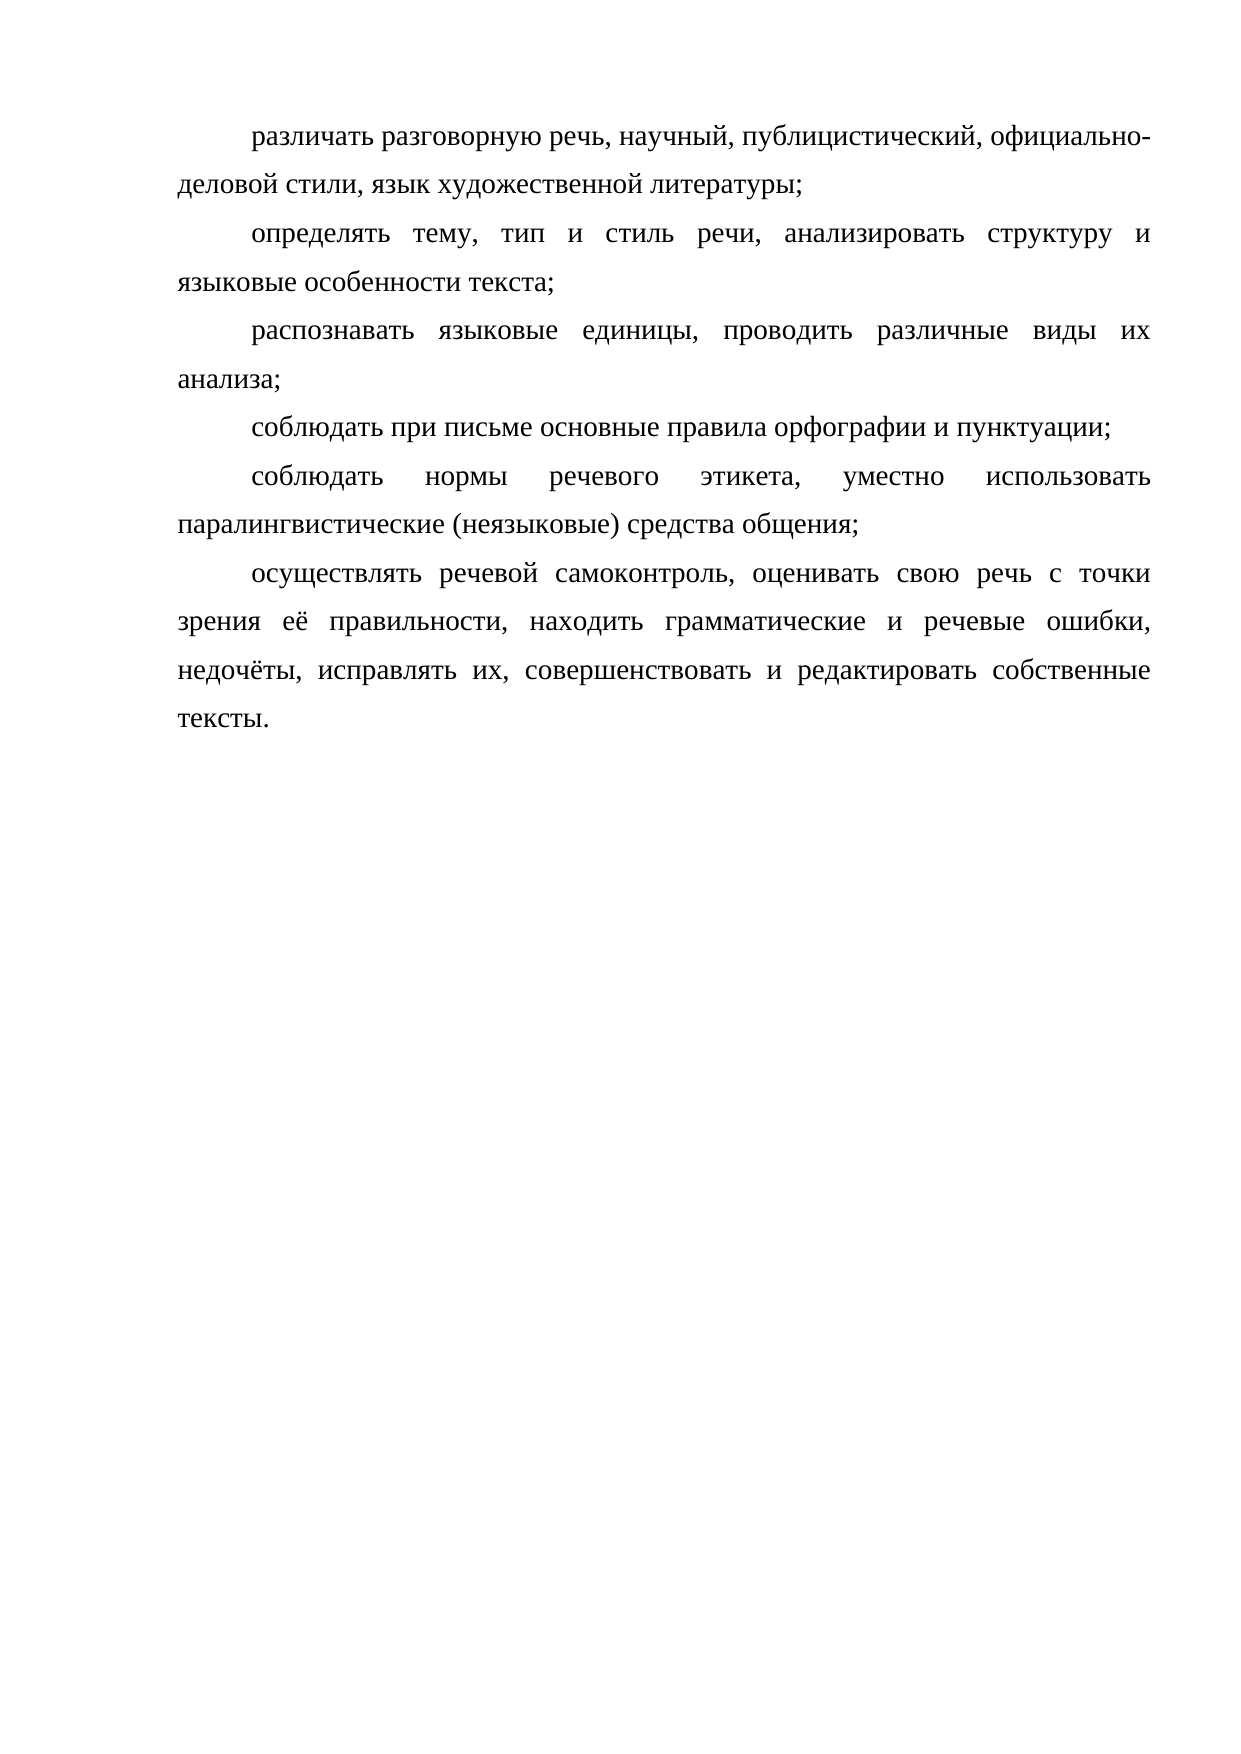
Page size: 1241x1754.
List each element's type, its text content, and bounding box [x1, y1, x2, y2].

text определять тему, тип и стиль речи, анализировать структуру и языковые особенности текста; [177, 215, 1152, 297]
text соблюдать нормы речевого этикета, уместно использовать паралингвистические (неязыковые) средства общения; [177, 458, 1152, 540]
text соблюдать при письме основные правила орфографии и пунктуации; [177, 409, 1152, 443]
text различать разговорную речь, научный, публицистический, официально-деловой стили, язык художественной литературы; [177, 118, 1152, 200]
text осуществлять речевой самоконтроль, оценивать свою речь с точки зрения её правильности, находить грамматические и речевые ошибки, недочёты, исправлять их, совершенствовать и редактировать собственные тексты. [177, 555, 1152, 734]
text распознавать языковые единицы, проводить различные виды их анализа; [177, 312, 1152, 394]
